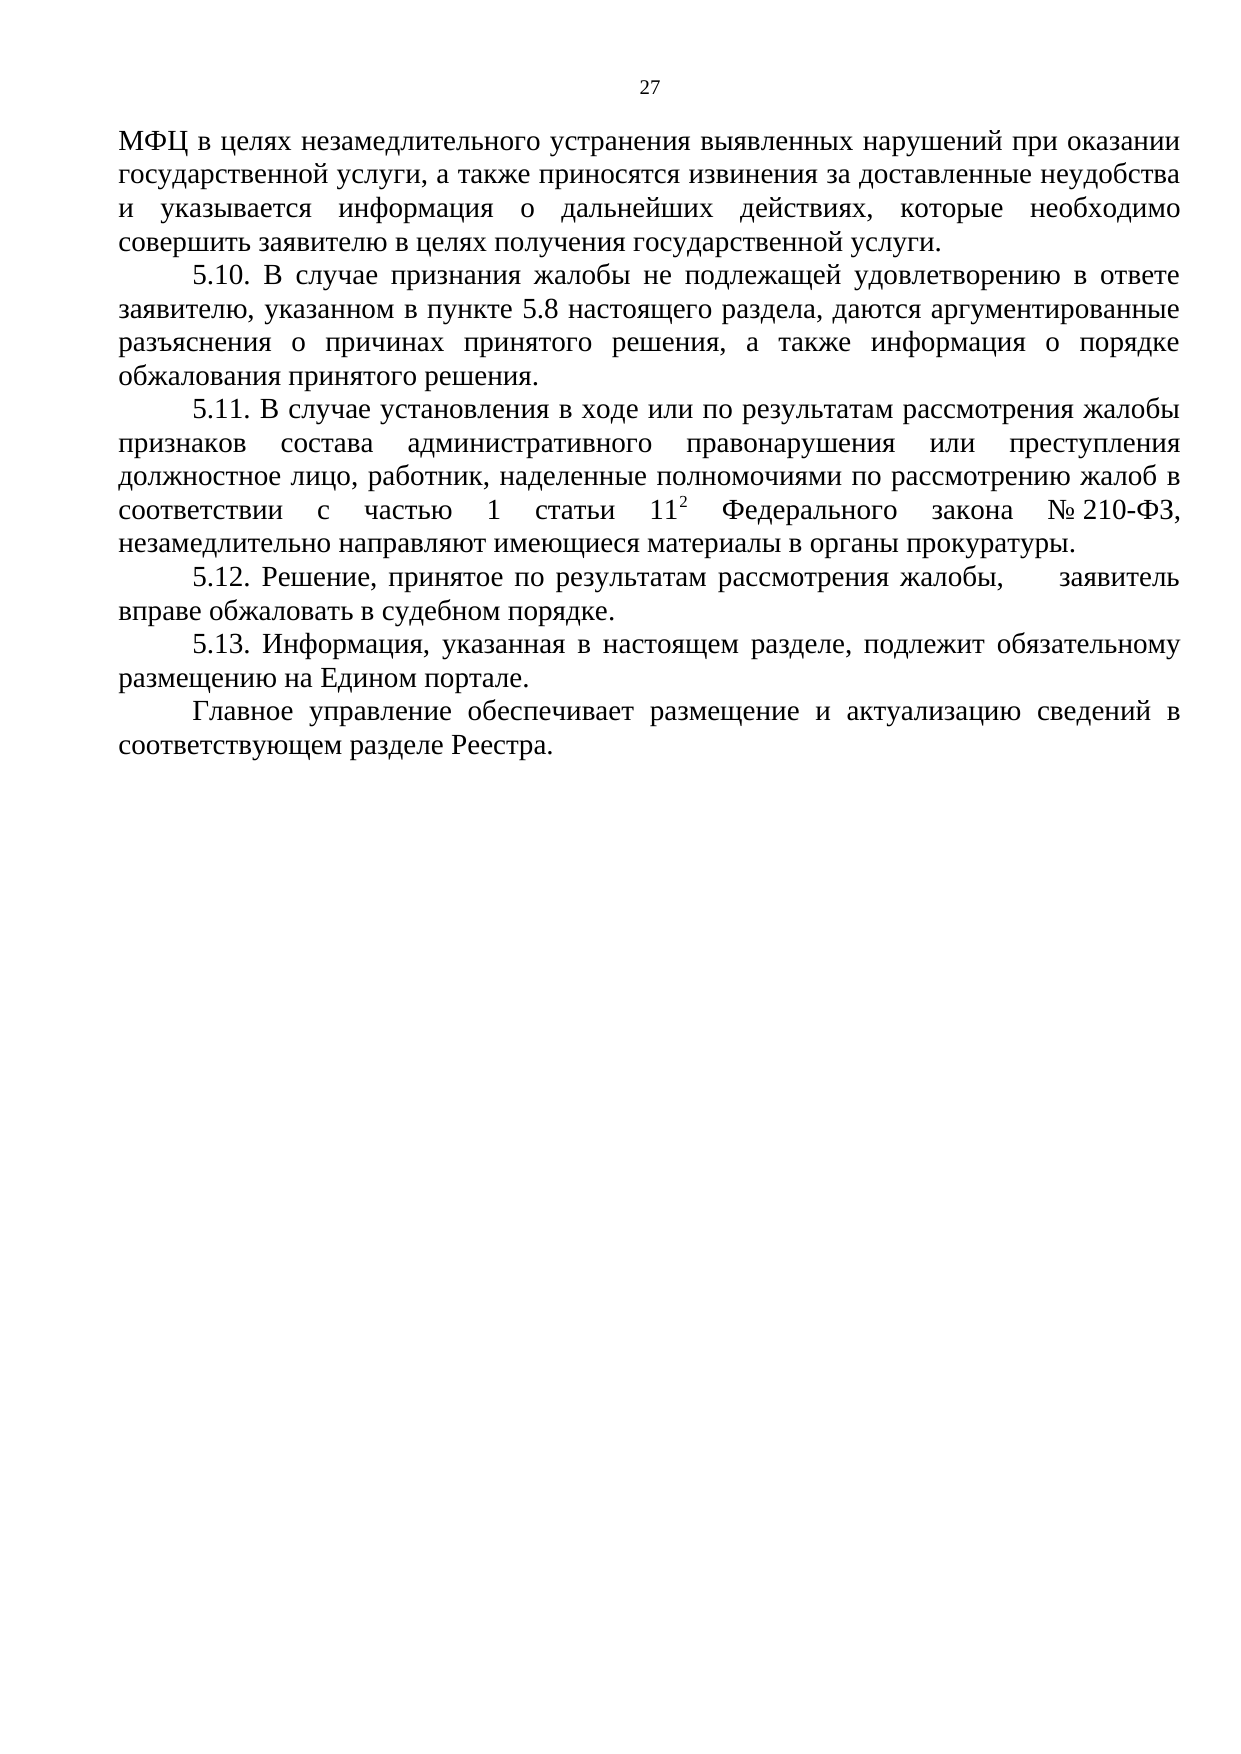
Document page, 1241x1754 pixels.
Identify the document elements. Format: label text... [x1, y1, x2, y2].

text 5.11. В случае установления в ходе или по результатам рассмотрения жалобы признаков состава административного правонарушения или преступления должностное лицо, работник, наделенные полномочиями по рассмотрению жалоб в соответствии с частью 1 статьи 112 Федерального закона № 210-ФЗ, незамедлительно направляют имеющиеся материалы в органы прокуратуры. [118, 391, 1181, 559]
text Главное управление обеспечивает размещение и актуализацию сведений в соответствующем разделе Реестра. [118, 693, 1181, 760]
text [118, 123, 1181, 257]
text 5.12. Решение, принятое по результатам рассмотрения жалобы, заявитель вправе обжаловать в судебном порядке. [118, 559, 1181, 626]
text 5.10. В случае признания жалобы не подлежащей удовлетворению в ответе заявителю, указанном в пункте 5.8 настоящего раздела, даются аргументированные разъяснения о причинах принятого решения, а также информация о порядке обжалования принятого решения. [118, 257, 1181, 391]
text 5.13. Информация, указанная в настоящем разделе, подлежит обязательному размещению на Едином портале. [118, 626, 1181, 693]
